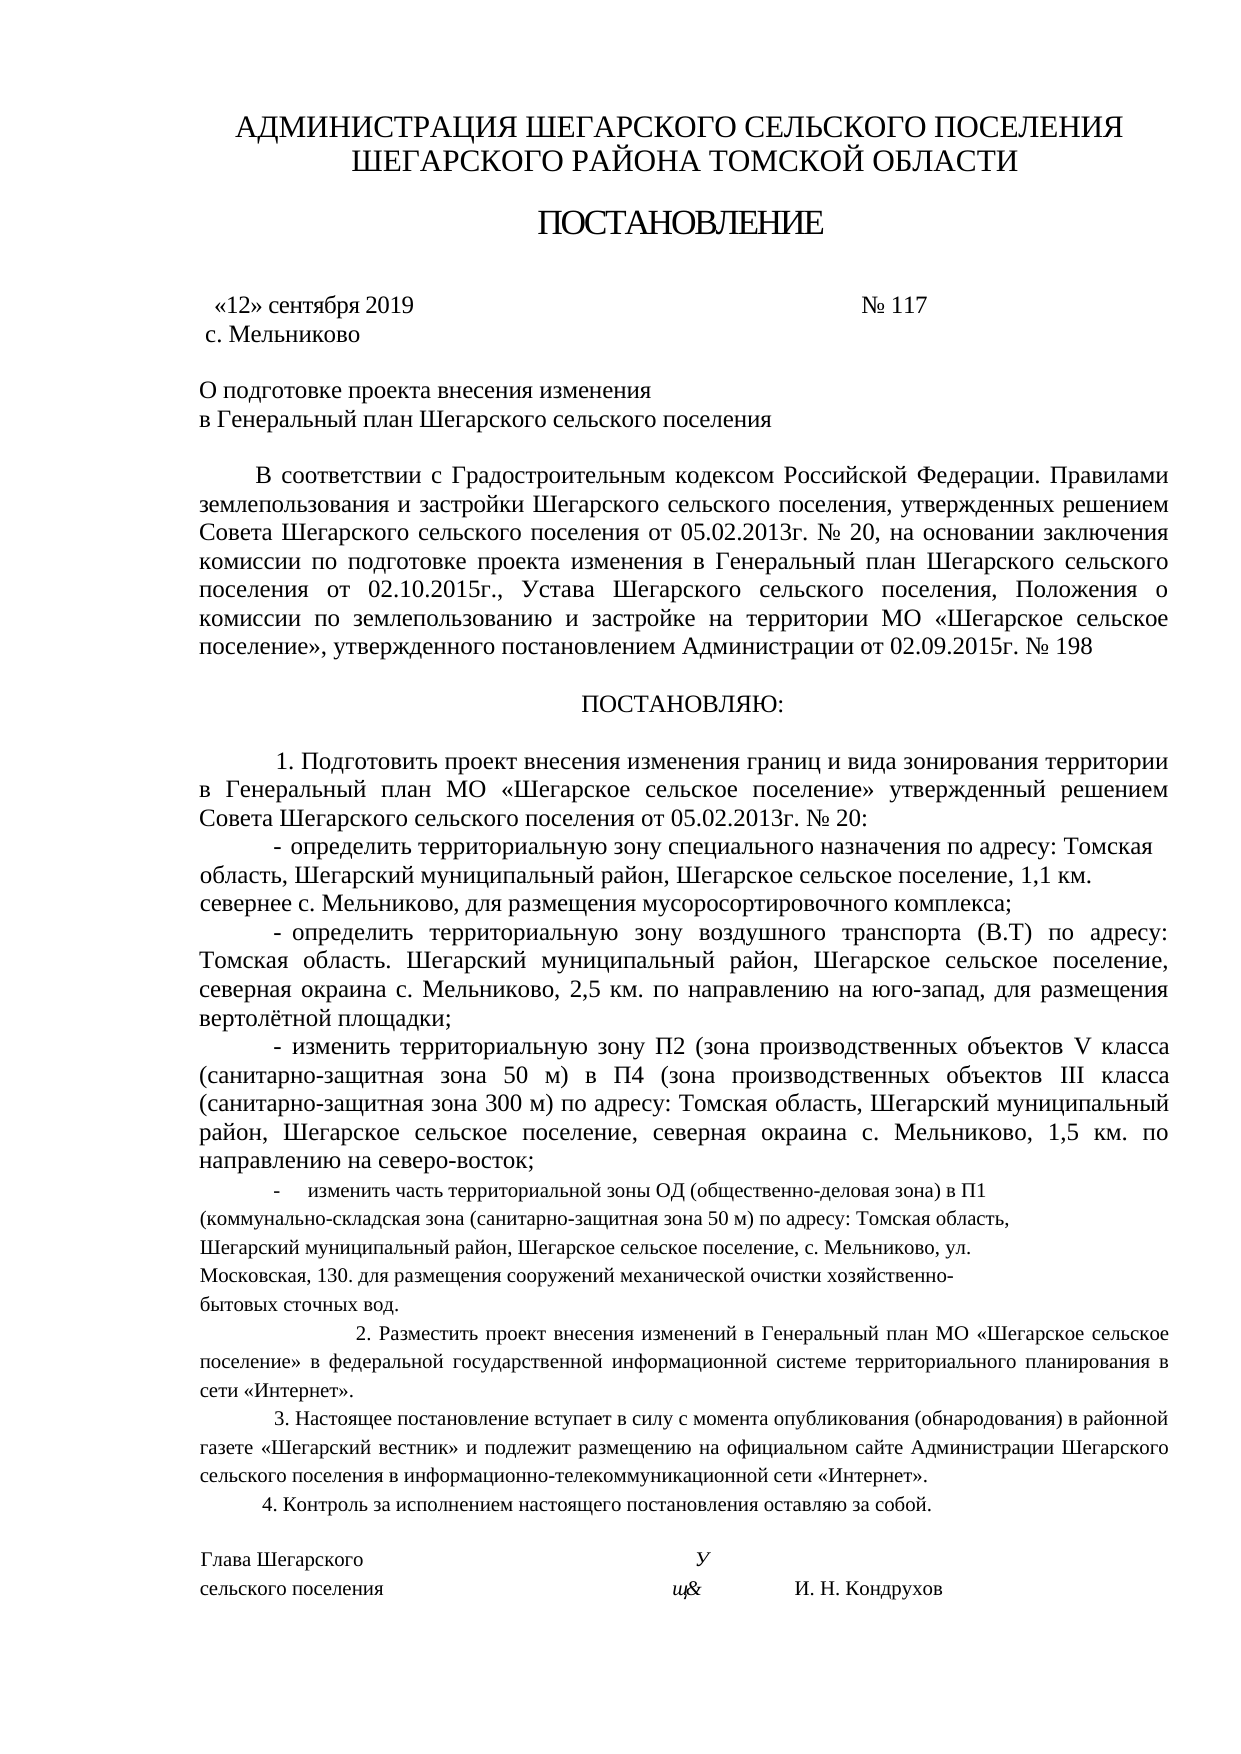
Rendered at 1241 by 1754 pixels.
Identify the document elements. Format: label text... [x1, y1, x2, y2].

text 1. Подготовить проект внесения изменения границ и вида зонирования территории в Генеральный план МО «Шегарское сельское поселение» утвержденный решением Совета Шегарского сельского поселения от 05.02.2013г. № 20: [199, 746, 1169, 832]
text 3. Настоящее постановление вступает в силу с момента опубликования (обнародования) в районной газете «Шегарский вестник» и подлежит размещению на официальном сайте Администрации Шегарского сельского поселения в информационно-телекоммуникационной сети «Интернет». [199, 1403, 1170, 1488]
text сельского поселения щ& И. Н. Кондрухов [199, 1575, 1170, 1599]
text в Генеральный план Шегарского сельского поселения [199, 404, 1170, 433]
text с. Мельниково [205, 319, 1170, 348]
text О подготовке проекта внесения изменения [199, 375, 1170, 404]
text АДМИНИСТРАЦИЯ ШЕГАРСКОГО СЕЛЬСКОГО ПОСЕЛЕНИЯ ШЕГАРСКОГО РАЙОНА ТОМСКОЙ ОБЛАСТИ [235, 111, 1170, 178]
text 2. Разместить проект внесения изменений в Генеральный план МО «Шегарское сельское поселение» в федеральной государственной информационной системе территориального планирования в сети «Интернет». [199, 1317, 1170, 1403]
text 4. Контроль за исполнением настоящего постановления оставляю за собой. [262, 1488, 1170, 1517]
list определить территориальную зону воздушного транспорта (В.Т) по адресу: Томская область. Шегарский муниципальный район, Шегарское сельское поселение, северная окраина с. Мельниково, 2,5 км. по направлению на юго-запад, для размещения вертолётной площадки; [199, 917, 1169, 1032]
list изменить территориальную зону П2 (зона производственных объектов V класса (санитарно-защитная зона 50 м) в П4 (зона производственных объектов III класса (санитарно-защитная зона 300 м) по адресу: Томская область, Шегарский муниципальный район, Шегарское сельское поселение, северная окраина с. Мельниково, 1,5 км. по направлению на северо-восток; [199, 1032, 1170, 1174]
text В соответствии с Градостроительным кодексом Российской Федерации. Правилами землепользования и застройки Шегарского сельского поселения, утвержденных решением Совета Шегарского сельского поселения от 05.02.2013г. № 20, на основании заключения комиссии по подготовке проекта изменения в Генеральный план Шегарского сельского поселения от 02.10.2015г., Устава Шегарского сельского поселения, Положения о комиссии по землепользованию и застройке на территории МО «Шегарское сельское поселение», утвержденного постановлением Администрации от 02.09.2015г. № 198 [199, 461, 1169, 660]
text Глава Шегарского У [200, 1547, 1170, 1571]
text ПОСТАНОВЛЯЮ: [199, 689, 1167, 718]
text - изменить часть территориальной зоны ОД (общественно-деловая зона) в П1 (коммунально-складская зона (санитарно-защитная зона 50 м) по адресу: Томская область, Шегарский муниципальный район, Шегарское сельское поселение, с. Мельниково, ул. Московская, 130. для размещения сооружений механической очистки хозяйственно- бытовых сточных вод. [199, 1174, 1170, 1317]
text ПОСТАНОВЛЕНИЕ [199, 201, 1165, 242]
text - определить территориальную зону специального назначения по адресу: Томская область, Шегарский муниципальный район, Шегарское сельское поселение, 1,1 км. севернее с. Мельниково, для размещения мусоросортировочного комплекса; [199, 832, 1169, 917]
text «12» сентября 2019 № 117 [214, 290, 1170, 319]
